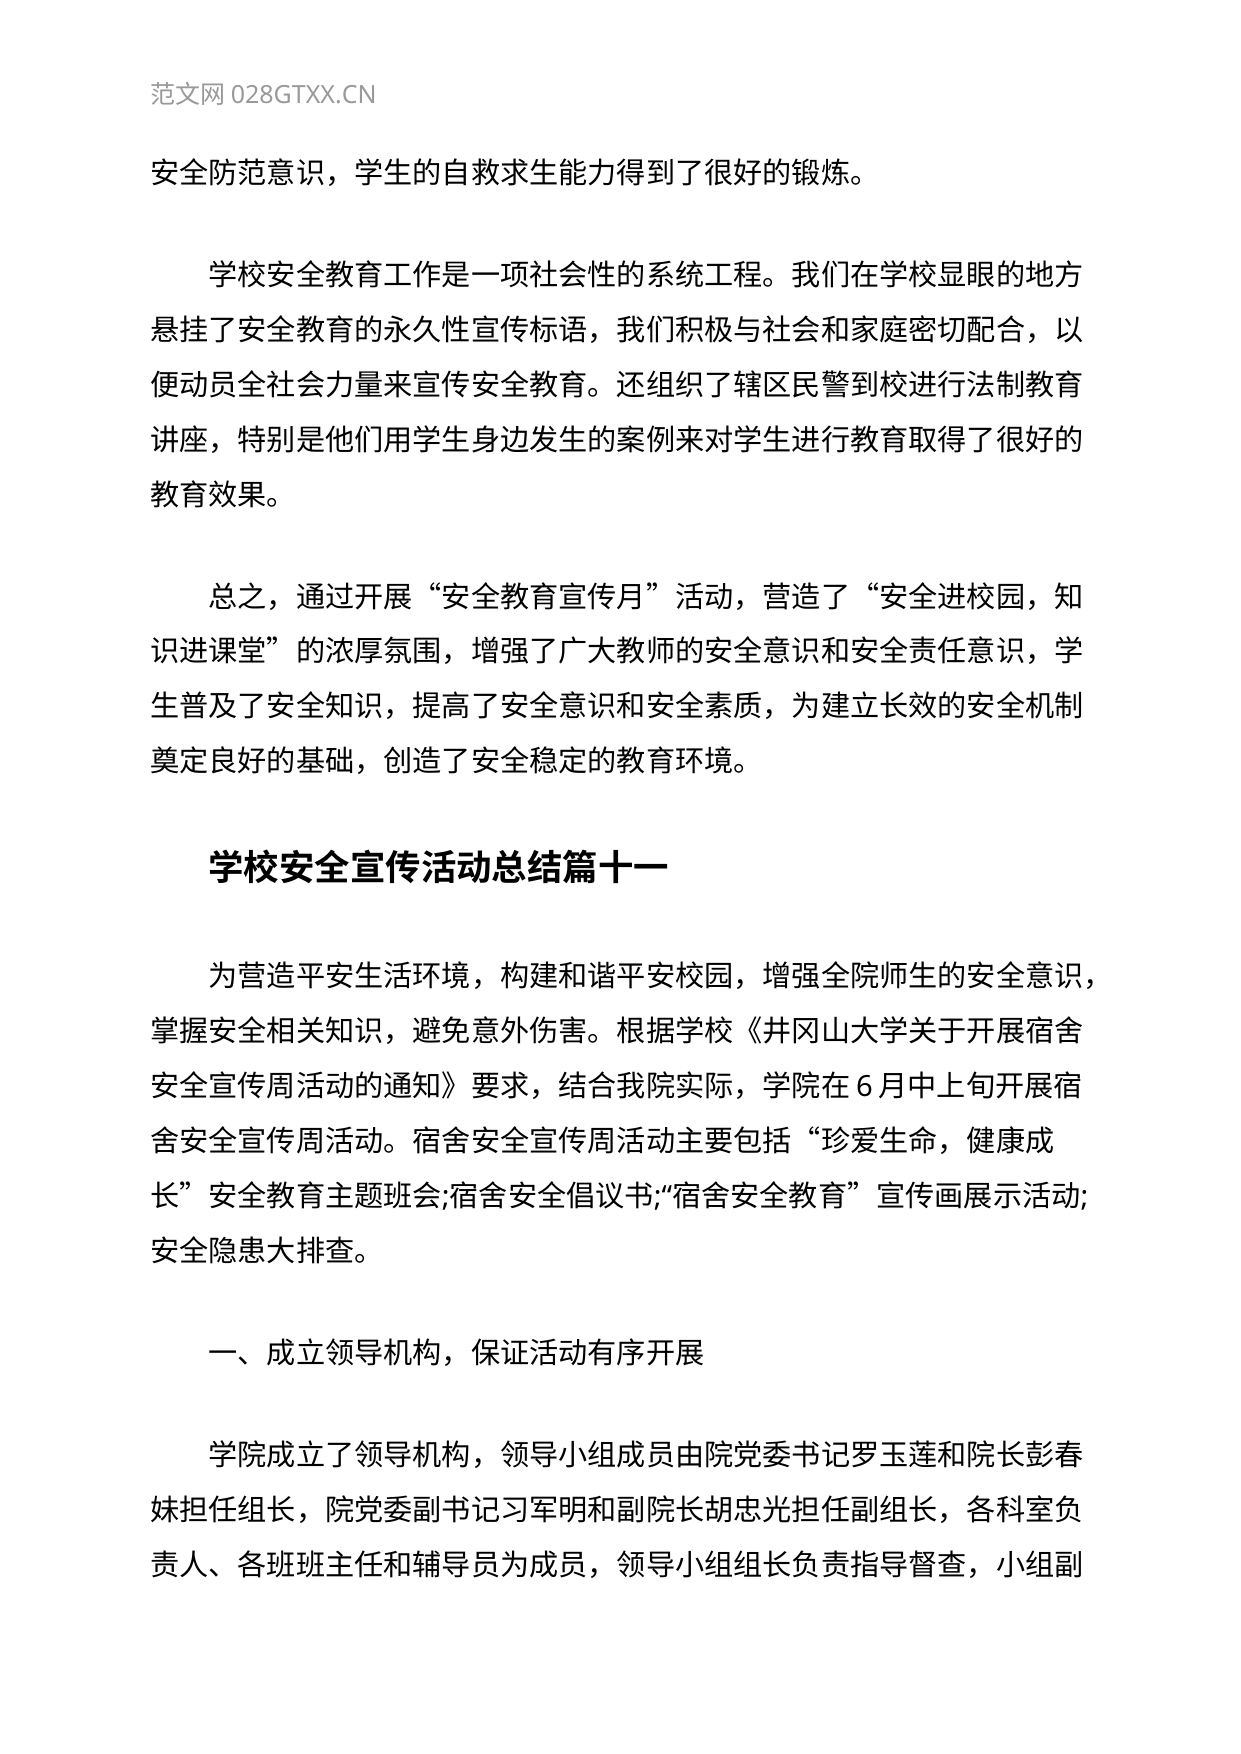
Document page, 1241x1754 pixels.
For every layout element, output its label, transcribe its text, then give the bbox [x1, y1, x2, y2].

text 学校安全宣传活动总结篇十一 [150, 839, 1090, 891]
text 一、成立领导机构，保证活动有序开展 [150, 1329, 1090, 1372]
text 学校安全教育工作是一项社会性的系统工程。我们在学校显眼的地方悬挂了安全教育的永久性宣传标语，我们积极与社会和家庭密切配合，以便动员全社会力量来宣传安全教育。还组织了辖区民警到校进行法制教育讲座，特别是他们用学生身边发生的案例来对学生进行教育取得了很好的教育效果。 [150, 252, 1090, 514]
text 为营造平安生活环境，构建和谐平安校园，增强全院师生的安全意识，掌握安全相关知识，避免意外伤害。根据学校《井冈山大学关于开展宿舍安全宣传周活动的通知》要求，结合我院实际，学院在6月中上旬开展宿舍安全宣传周活动。宿舍安全宣传周活动主要包括“珍爱生命，健康成长”安全教育主题班会;宿舍安全倡议书;“宿舍安全教育”宣传画展示活动;安全隐患大排查。 [150, 953, 1090, 1270]
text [150, 1431, 1090, 1583]
text 总之，通过开展“安全教育宣传月”活动，营造了“安全进校园，知识进课堂”的浓厚氛围，增强了广大教师的安全意识和安全责任意识，学生普及了安全知识，提高了安全意识和安全素质，为建立长效的安全机制奠定良好的基础，创造了安全稳定的教育环境。 [150, 573, 1090, 780]
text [150, 150, 1090, 192]
